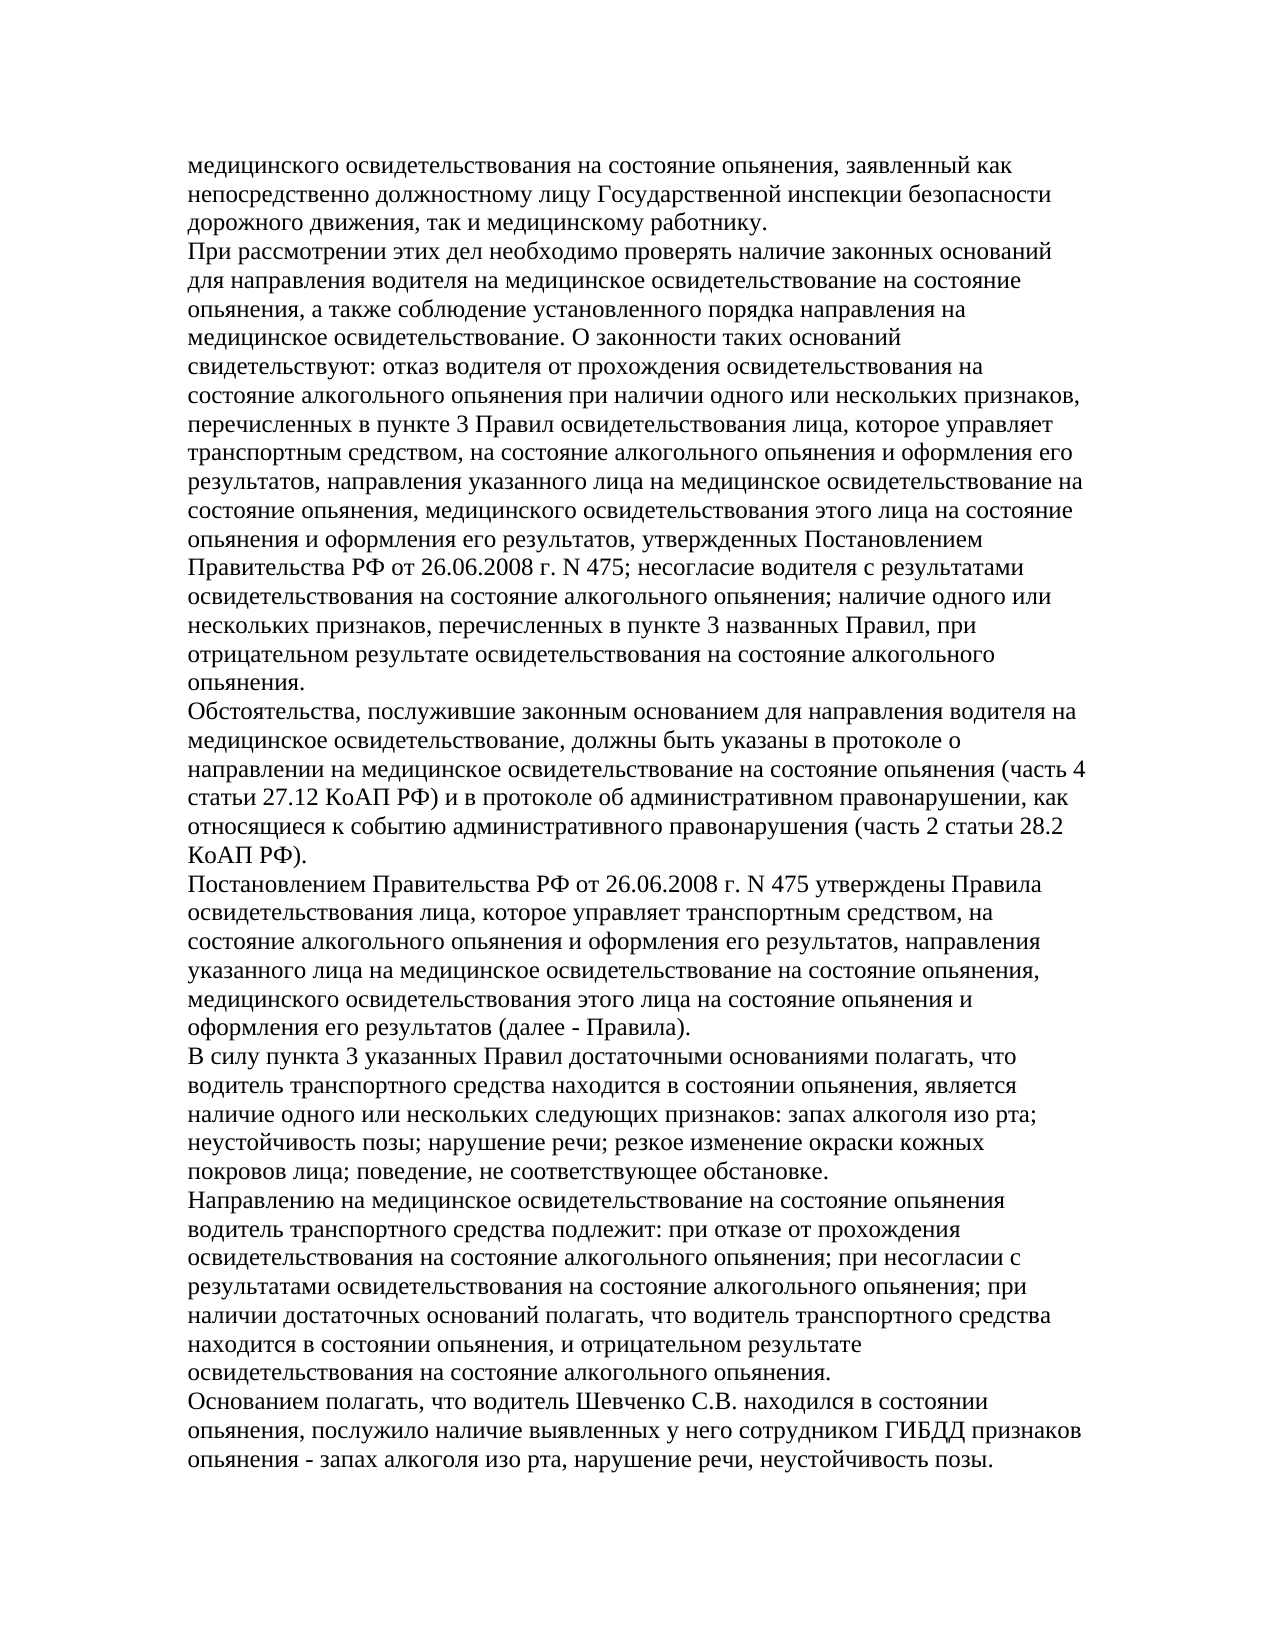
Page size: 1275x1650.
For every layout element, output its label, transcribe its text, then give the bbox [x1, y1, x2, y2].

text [187, 150, 1087, 236]
text Постановлением Правительства РФ от 26.06.2008 г. N 475 утверждены Правила освидетельствования лица, которое управляет транспортным средством, на состояние алкогольного опьянения и оформления его результатов, направления указанного лица на медицинское освидетельствование на состояние опьянения, медицинского освидетельствования этого лица на состояние опьянения и оформления его результатов (далее - Правила). [187, 869, 1087, 1041]
text Обстоятельства, послужившие законным основанием для направления водителя на медицинское освидетельствование, должны быть указаны в протоколе о направлении на медицинское освидетельствование на состояние опьянения (часть 4 статьи 27.12 КоАП РФ) и в протоколе об административном правонарушении, как относящиеся к событию административного правонарушения (часть 2 статьи 28.2 КоАП РФ). [187, 696, 1087, 869]
text В силу пункта 3 указанных Правил достаточными основаниями полагать, что водитель транспортного средства находится в состоянии опьянения, является наличие одного или нескольких следующих признаков: запах алкоголя изо рта; неустойчивость позы; нарушение речи; резкое изменение окраски кожных покровов лица; поведение, не соответствующее обстановке. [187, 1041, 1087, 1185]
text Направлению на медицинское освидетельствование на состояние опьянения водитель транспортного средства подлежит: при отказе от прохождения освидетельствования на состояние алкогольного опьянения; при несогласии с результатами освидетельствования на состояние алкогольного опьянения; при наличии достаточных оснований полагать, что водитель транспортного средства находится в состоянии опьянения, и отрицательном результате освидетельствования на состояние алкогольного опьянения. [187, 1185, 1087, 1386]
text При рассмотрении этих дел необходимо проверять наличие законных оснований для направления водителя на медицинское освидетельствование на состояние опьянения, а также соблюдение установленного порядка направления на медицинское освидетельствование. О законности таких оснований свидетельствуют: отказ водителя от прохождения освидетельствования на состояние алкогольного опьянения при наличии одного или нескольких признаков, перечисленных в пункте 3 Правил освидетельствования лица, которое управляет транспортным средством, на состояние алкогольного опьянения и оформления его результатов, направления указанного лица на медицинское освидетельствование на состояние опьянения, медицинского освидетельствования этого лица на состояние опьянения и оформления его результатов, утвержденных Постановлением Правительства РФ от 26.06.2008 г. N 475; несогласие водителя с результатами освидетельствования на состояние алкогольного опьянения; наличие одного или нескольких признаков, перечисленных в пункте 3 названных Правил, при отрицательном результате освидетельствования на состояние алкогольного опьянения. [187, 236, 1087, 696]
text Основанием полагать, что водитель Шевченко С.В. находился в состоянии опьянения, послужило наличие выявленных у него сотрудником ГИБДД признаков опьянения - запах алкоголя изо рта, нарушение речи, неустойчивость позы. [187, 1386, 1087, 1472]
